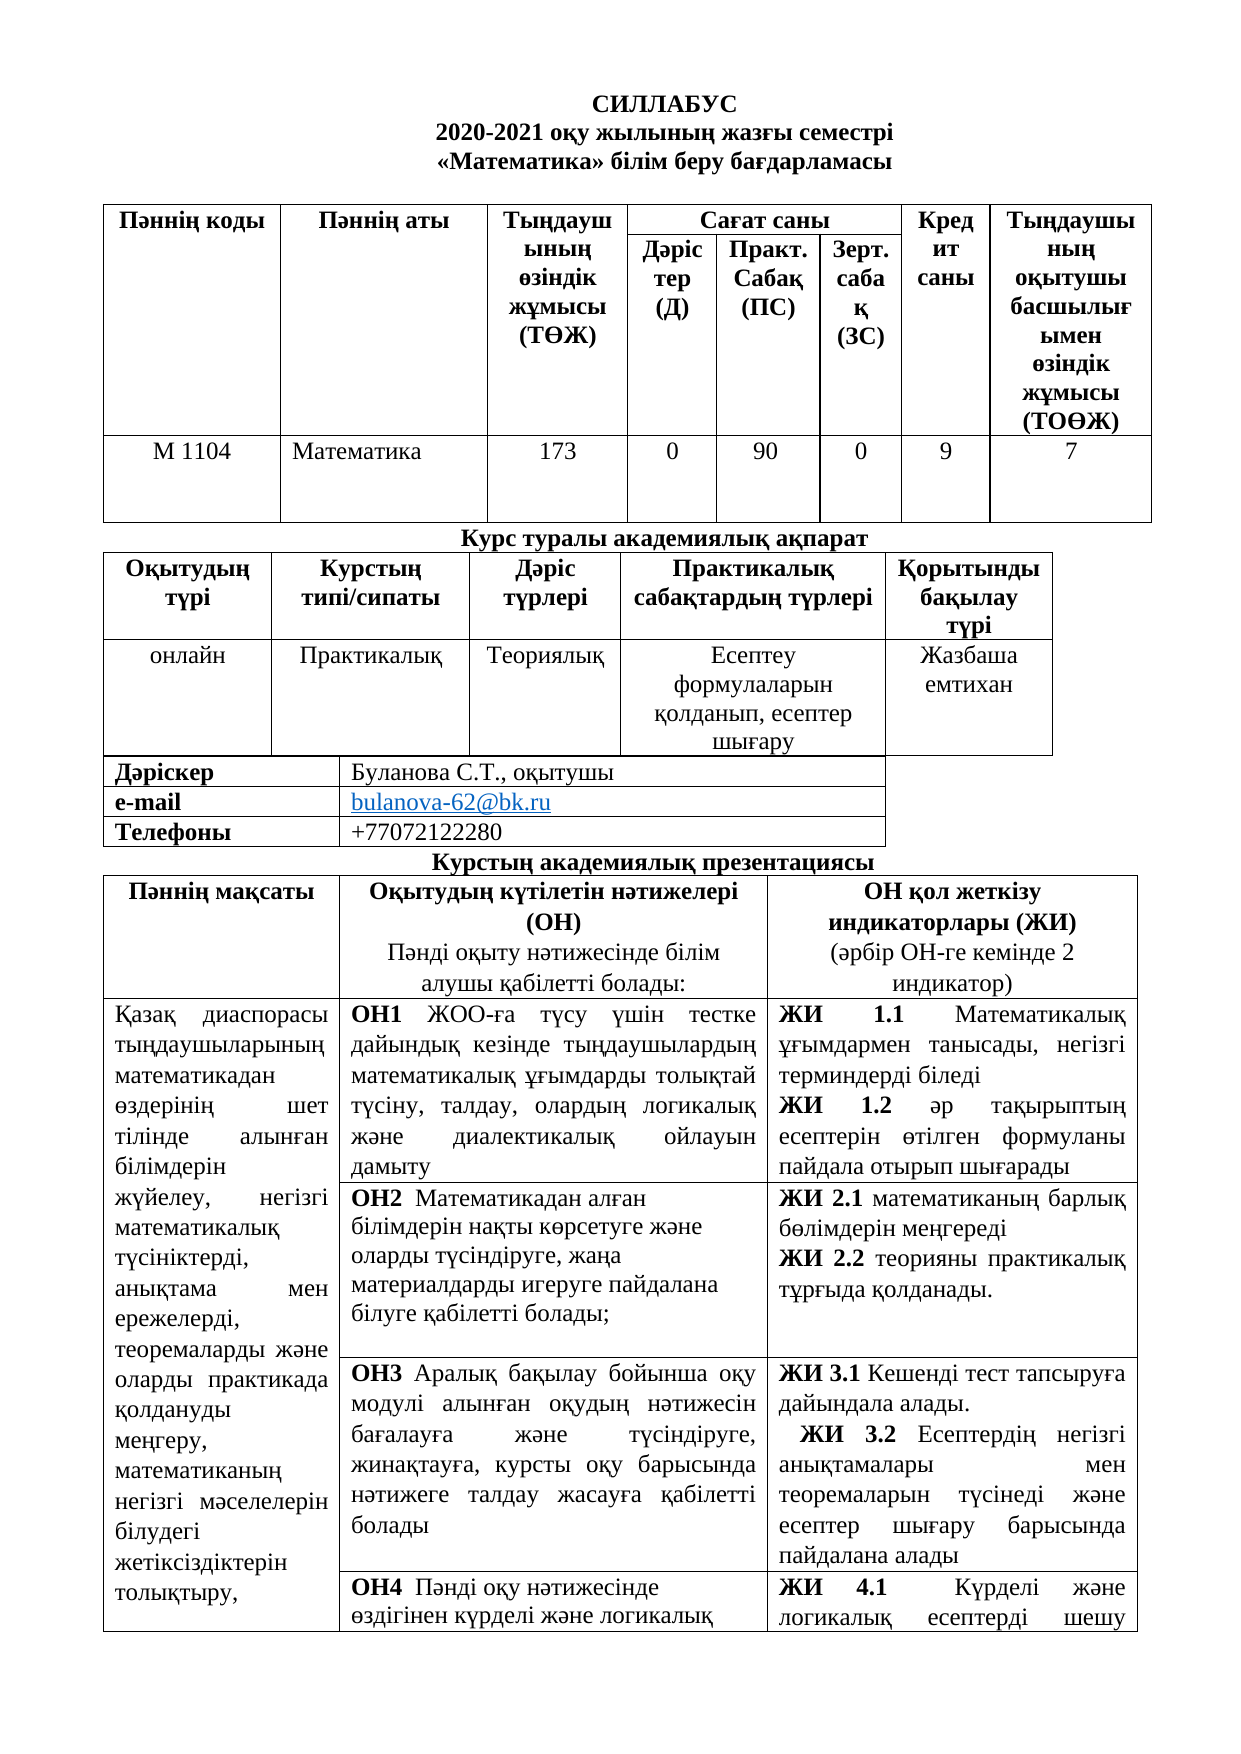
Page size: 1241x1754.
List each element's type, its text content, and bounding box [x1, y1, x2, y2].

table_cell 0 [821, 436, 901, 522]
table_header Пәннің аты [281, 205, 487, 435]
table_cell Зерт. сабақ (ЗС) [821, 235, 901, 435]
table_cell ЖИ 1.1 Математикалық ұғымдармен танысады, негізгі терминдерді біледі ЖИ 1.2 әр тақырыптың есептерін өтілген формуланы пайдала отырып шығарады [768, 999, 1137, 1182]
table_cell Математика [281, 436, 487, 522]
table_header Пәннің коды [104, 205, 280, 435]
table_header Кредит саны [902, 205, 989, 435]
table_cell Курстың академиялық презентациясы [103, 847, 886, 875]
table_cell 173 [488, 436, 627, 522]
table_header Сағат саны [628, 205, 901, 233]
table_cell 7 [991, 436, 1151, 522]
table_cell Практ. Сабақ (ПС) [717, 235, 819, 435]
table_cell Практикалық [272, 640, 469, 755]
table_cell М 1104 [104, 436, 280, 522]
text 2020-2021 оқу жылының жазғы семестрі [177, 117, 1152, 146]
table_header Практикалық сабақтардың түрлері [621, 553, 885, 639]
table_cell 90 [717, 436, 819, 522]
table_header Дәріскер [104, 757, 339, 786]
table_cell ОН2 Математикадан алған білімдерін нақты көрсетуге және оларды түсіндіруге, жаңа материалдарды игеруге пайдалана білуге қабілетті болады; [340, 1183, 767, 1357]
table_cell Жазбаша емтихан [886, 640, 1052, 755]
table_cell ОН1 ЖОО-ға түсу үшін тестке дайындық кезінде тыңдаушылардың математикалық ұғымдарды толықтай түсіну, талдау, олардың логикалық және диалектикалық ойлауын дамыту [340, 999, 767, 1182]
table_header Тыңдаушының оқытушы басшылығымен өзіндік жұмысы (ТОӨЖ) [991, 205, 1151, 435]
table_cell bulanova-62@bk.ru [340, 787, 885, 816]
table_header Дәріс түрлері [470, 553, 620, 639]
text Курс туралы академиялық ақпарат [177, 523, 1152, 552]
table_cell 0 [628, 436, 716, 522]
table_header Курстың типі/сипаты [272, 553, 469, 639]
table_cell Есептеу формулаларын қолданып, есептер шығару [621, 640, 885, 755]
table_header Тыңдаушының өзіндік жұмысы (ТӨЖ) [488, 205, 627, 435]
table_header Буланова С.Т., оқытушы [340, 757, 885, 786]
table_cell Қазақ диаспорасы тыңдаушыларының математикадан өздерінің шет тілінде алынған білімдерін жүйелеу, негізгі математикалық түсініктерді, анықтама мен ережелерді, теоремаларды және оларды практикада қолдануды меңгеру, математиканың негізгі мәселелерін білудегі жетіксіздіктерін толықтыру, олардың математикалық түсініктер жүйесіндегі орнын анықтау, математика ғылымының негізгі әдебиеттерімен танысу, тыңдаушыларды жоғары оқу орындарында оқыған кездерінде қажет болатын математикадан білімін тереңдету, біліміндегі олқылықтарды толықтыру [104, 999, 339, 1631]
table_cell e-mail [104, 787, 339, 816]
table_cell Телефоны [104, 817, 339, 846]
table_cell +77072122280 [340, 817, 885, 846]
table_cell Теориялық [470, 640, 620, 755]
text «Математика» білім беру бағдарламасы [177, 146, 1152, 175]
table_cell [768, 1572, 1137, 1631]
table_cell Оқытудың күтілетін нәтижелері (ОН) Пәнді оқыту нәтижесінде білім алушы қабілетті болады: [340, 876, 767, 998]
table_header Оқытудың түрі [104, 553, 271, 639]
text СИЛЛАБУС [177, 89, 1152, 117]
table_header Қорытынды бақылау түрі [886, 553, 1052, 639]
table_cell 9 [902, 436, 989, 522]
table_cell онлайн [104, 640, 271, 755]
table_cell ОН қол жеткізу индикаторлары (ЖИ) (әрбір ОН-ге кемінде 2 индикатор) [768, 876, 1137, 998]
table_cell Пәннің мақсаты [104, 876, 339, 998]
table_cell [340, 1572, 767, 1631]
table_cell ОН3 Аралық бақылау бойынша оқу модулі алынған оқудың нәтижесін бағалауға және түсіндіруге, жинақтауға, курсты оқу барысында нәтижеге талдау жасауға қабілетті болады [340, 1358, 767, 1571]
table_cell ЖИ 3.1 Кешенді тест тапсыруға дайындала алады. ЖИ 3.2 Есептердің негізгі анықтамалары мен теоремаларын түсінеді және есептер шығару барысында пайдалана алады [768, 1358, 1137, 1571]
table_cell ЖИ 2.1 математиканың барлық бөлімдерін меңгереді ЖИ 2.2 теорияны практикалық тұрғыда қолданады. [768, 1183, 1137, 1357]
table_cell Дәрістер (Д) [628, 235, 716, 435]
